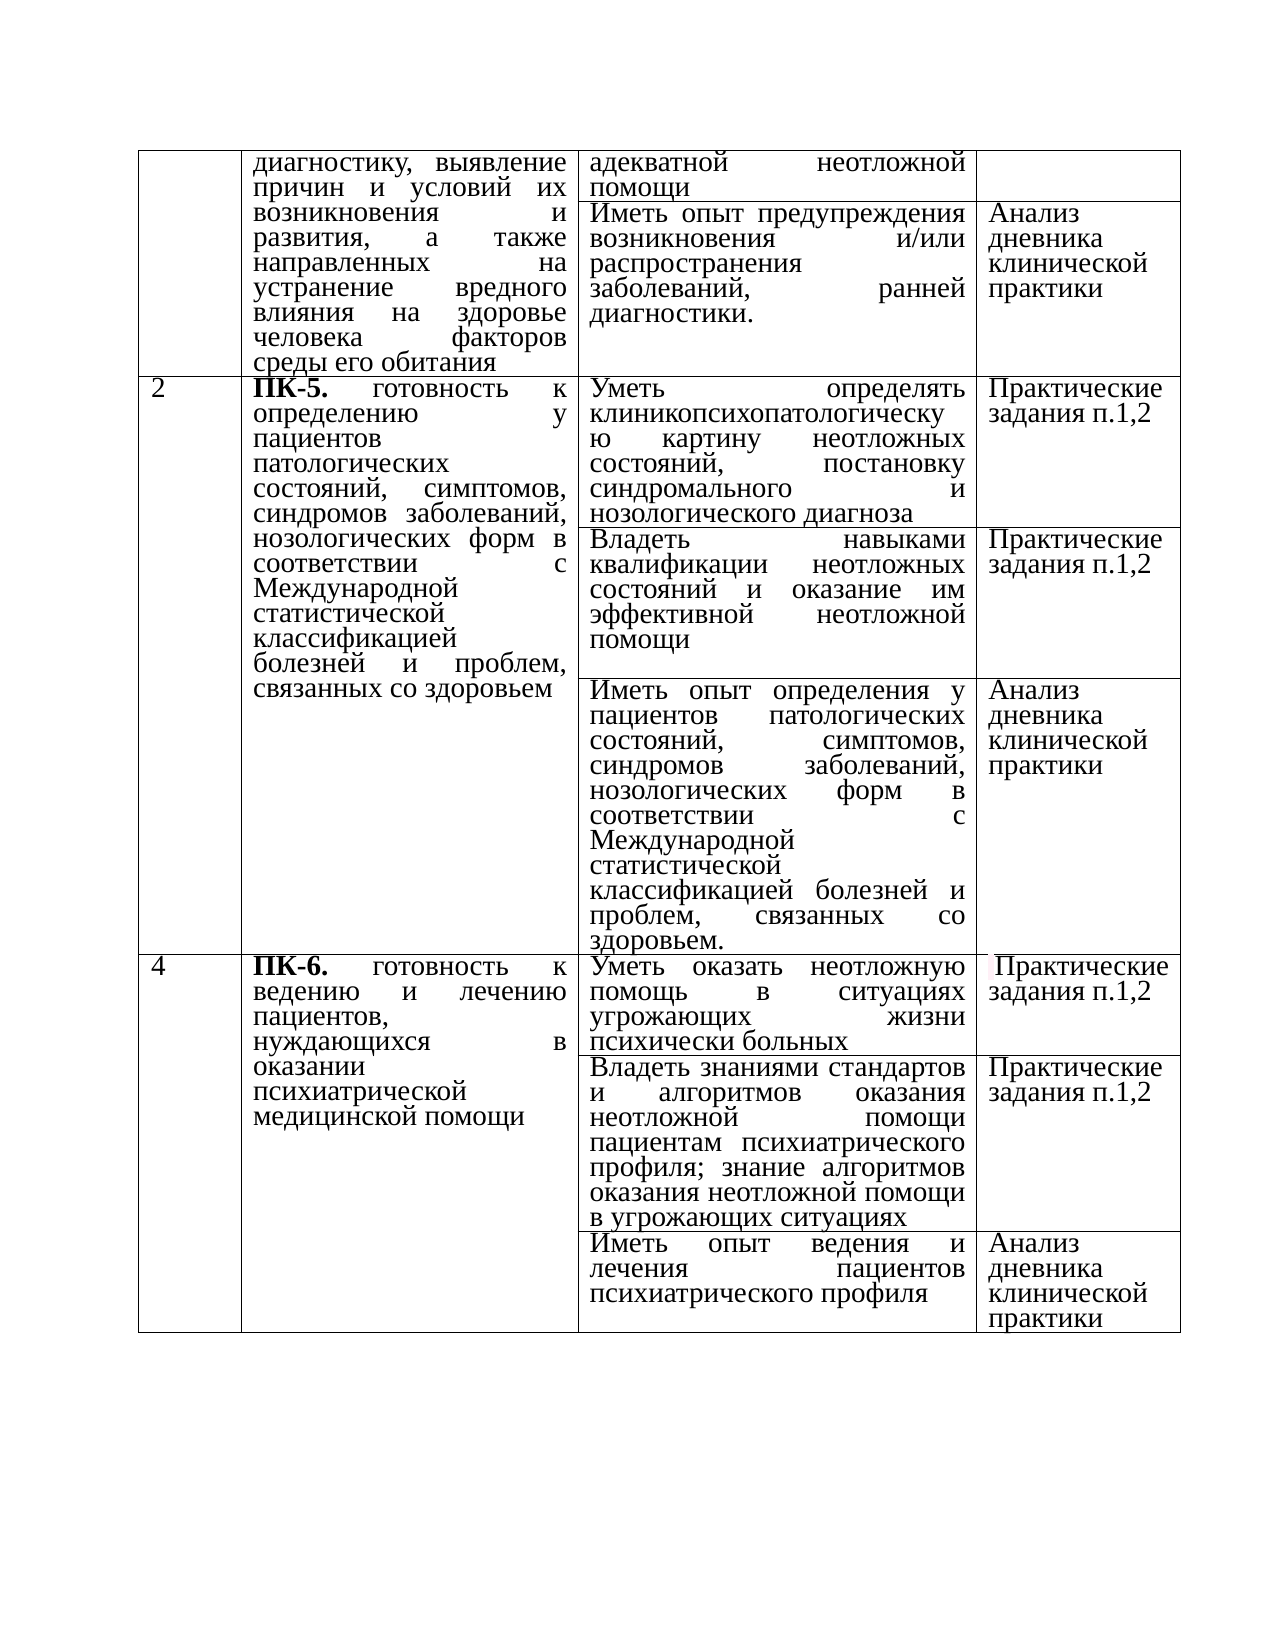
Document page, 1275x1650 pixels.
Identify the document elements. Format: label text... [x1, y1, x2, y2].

table_cell Уметь определять клиникопсихопатологическую картину неотложных состояний, постановку синдромального и нозологического диагноза [579, 377, 976, 527]
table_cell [977, 151, 1180, 201]
table_cell Практические задания п.1,2 [977, 528, 1180, 678]
table_cell Иметь опыт ведения и лечения пациентов психиатрического профиля [579, 1232, 976, 1332]
table_cell Анализ дневника клинической практики [977, 679, 1180, 954]
table_cell Практические задания п.1,2 [977, 955, 1180, 1055]
table_cell Владеть навыками квалификации неотложных состояний и оказание им эффективной неотложной помощи [579, 528, 976, 678]
table_cell Анализ дневника клинической практики [977, 1232, 1180, 1332]
table_cell 4 [139, 955, 241, 1332]
table_cell ПК-5. готовность к определению у пациентов патологических состояний, симптомов, синдромов заболеваний, нозологических форм в соответствии с Международной статистической классификацией болезней и проблем, связанных со здоровьем [242, 377, 578, 954]
table_cell Владеть знаниями стандартов и алгоритмов оказания неотложной помощи пациентам психиатрического профиля; знание алгоритмов оказания неотложной помощи в угрожающих ситуациях [579, 1056, 976, 1231]
table_cell ПК-6. готовность к ведению и лечению пациентов, нуждающихся в оказании психиатрической медицинской помощи [242, 955, 578, 1332]
table_cell Иметь опыт предупреждения возникновения и/или распространения заболеваний, ранней диагностики. [579, 202, 976, 376]
table_cell Практические задания п.1,2 [977, 1056, 1180, 1231]
table_cell Уметь оказать неотложную помощь в ситуациях угрожающих жизни психически больных [579, 955, 976, 1055]
table_cell Иметь опыт определения у пациентов патологических состояний, симптомов, синдромов заболеваний, нозологических форм в соответствии с Международной статистической классификацией болезней и проблем, связанных со здоровьем. [579, 679, 976, 954]
table_cell 2 [139, 377, 241, 954]
table_cell Практические задания п.1,2 [977, 377, 1180, 527]
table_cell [579, 151, 976, 201]
table_cell Анализ дневника клинической практики [977, 202, 1180, 376]
